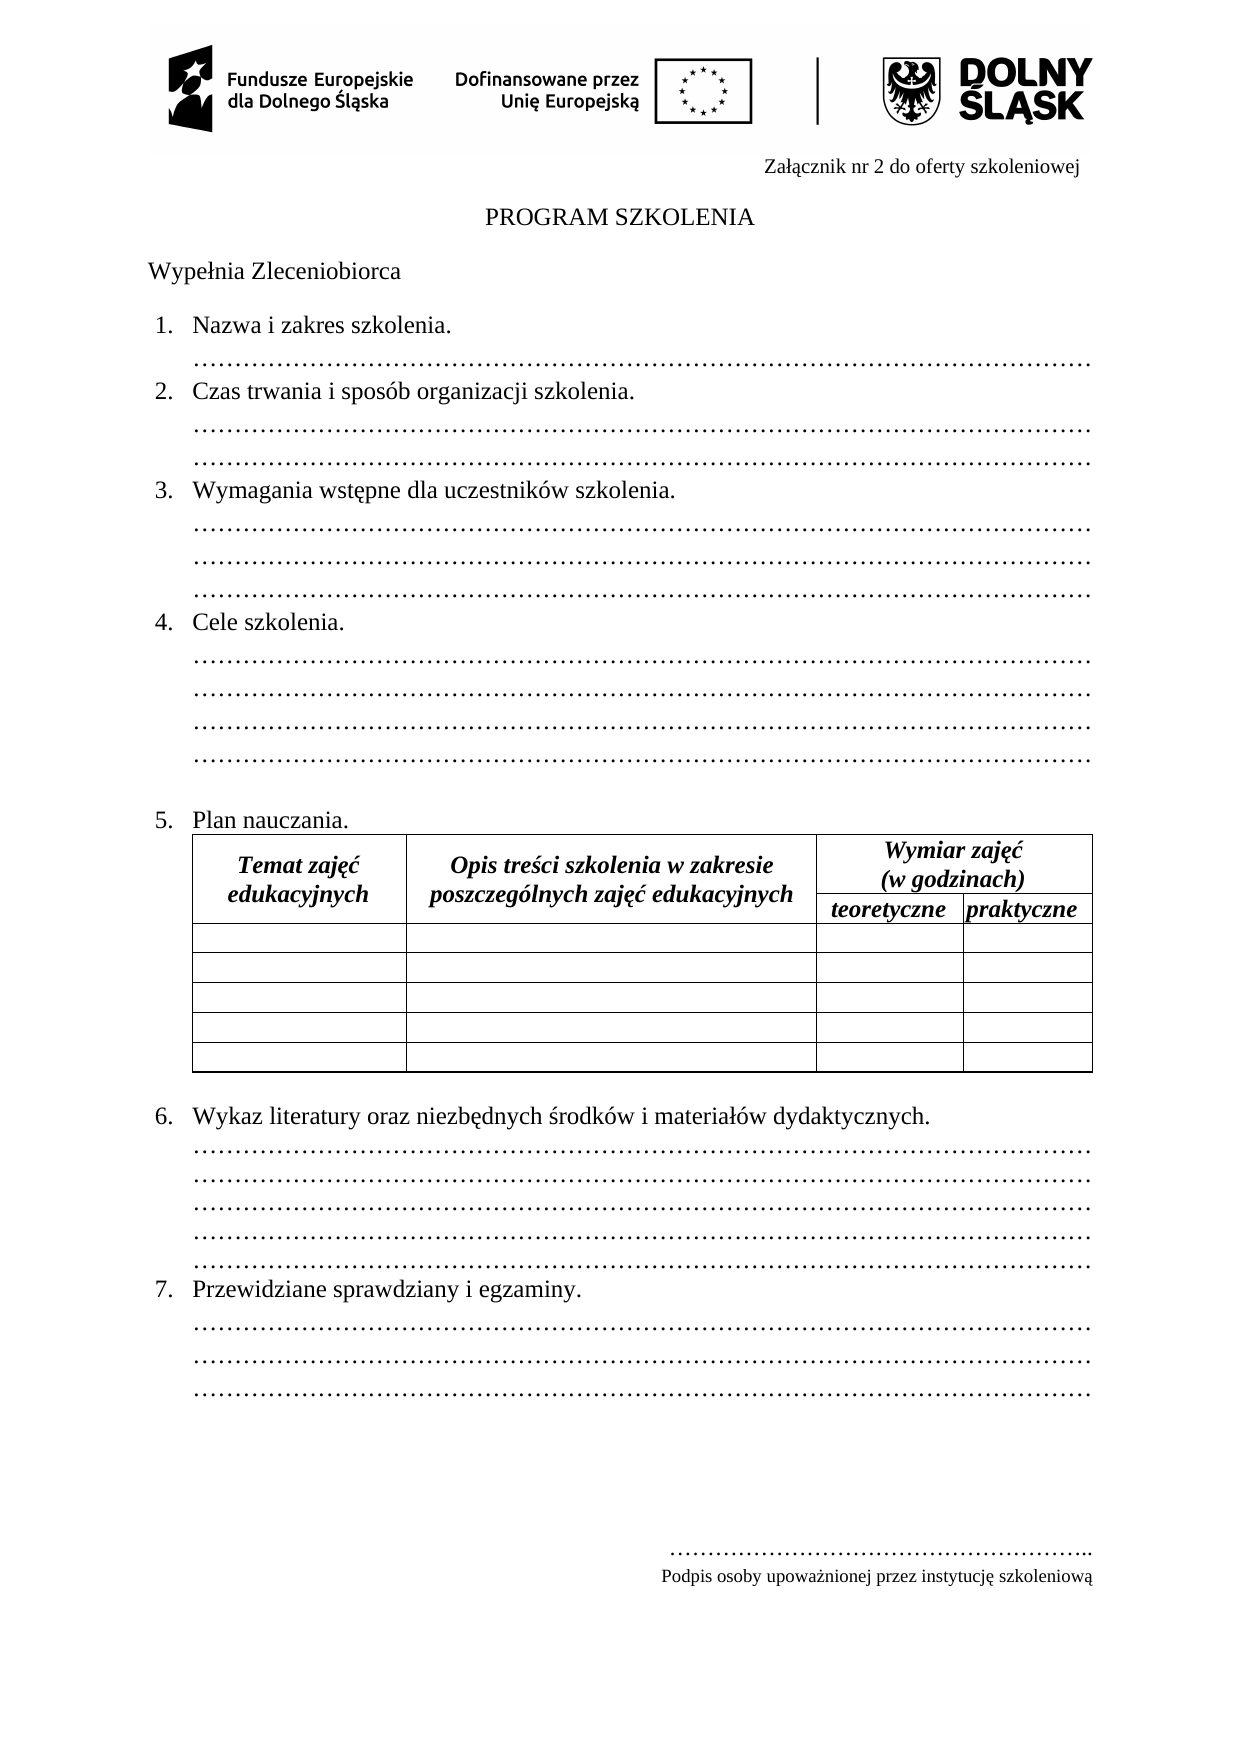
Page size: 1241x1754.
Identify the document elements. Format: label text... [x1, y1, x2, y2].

table_cell [407, 1013, 816, 1042]
table_cell [193, 953, 406, 982]
list Przewidziane sprawdziany i egzaminy. [154, 1274, 1093, 1302]
list Wykaz literatury oraz niezbędnych środków i materiałów dydaktycznych. [154, 1101, 1093, 1130]
list ……………………………………………………………………………………………………………………………………………………………………………………………………………………………………………………………………………………………………………………………………………………………………………………………………………………………………………………………………………………………… [192, 1130, 1093, 1274]
text PROGRAM SZKOLENIA [148, 202, 1093, 231]
list ……………………………………………………………………………………………… ……………………………………………………………………………………………… [192, 409, 1093, 471]
table_cell [407, 924, 816, 952]
table_cell teoretyczne [817, 894, 963, 922]
table_cell [964, 1043, 1092, 1071]
table_cell [817, 924, 963, 952]
table_cell [817, 983, 963, 1012]
list ……………………………………………….. [384, 1534, 1093, 1561]
table_cell [964, 1013, 1092, 1042]
table_cell [407, 1043, 816, 1071]
table_cell [817, 1043, 963, 1071]
list Czas trwania i sposób organizacji szkolenia. [154, 376, 1093, 405]
list ……………………………………………………………………………………………… [192, 343, 1093, 372]
list Nazwa i zakres szkolenia. [154, 310, 1093, 339]
text Wypełnia Zleceniobiorca [148, 256, 1093, 285]
table_cell [407, 983, 816, 1012]
table_cell [193, 1043, 406, 1071]
picture [147, 23, 1093, 154]
list Plan nauczania. [154, 805, 1093, 834]
table_cell [817, 1013, 963, 1042]
list Cele szkolenia. [154, 607, 1093, 636]
table_cell [407, 953, 816, 982]
list Wymagania wstępne dla uczestników szkolenia. [154, 475, 1093, 504]
table_cell [964, 924, 1092, 952]
table_header Temat zajęć edukacyjnych [193, 835, 406, 922]
table_header Wymiar zajęć (w godzinach) [817, 835, 1092, 893]
text Załącznik nr 2 do oferty szkoleniowej [148, 154, 1093, 178]
table_cell [964, 953, 1092, 982]
list ……………………………………………………………………………………………………………………………………………………………………………………………………………………………………………………………………………………………… [192, 508, 1093, 603]
table_cell [193, 983, 406, 1012]
list ……………………………………………………………………………………………………………………………………………………………………………………………………………………………………………………………………………………………… [192, 1307, 1093, 1402]
table_cell [817, 953, 963, 982]
table_cell [193, 1013, 406, 1042]
list Podpis osoby upoważnionej przez instytucję szkoleniową [295, 1565, 1093, 1587]
table_cell [193, 924, 406, 952]
table_cell praktyczne [964, 894, 1092, 922]
list ……………………………………………………………………………………………………………………………………………………………………………………………………………………………………………………………………………………………………………………………………………………………………………………………… [192, 640, 1093, 768]
table_header Opis treści szkolenia w zakresie poszczególnych zajęć edukacyjnych [407, 835, 816, 922]
table_cell [964, 983, 1092, 1012]
